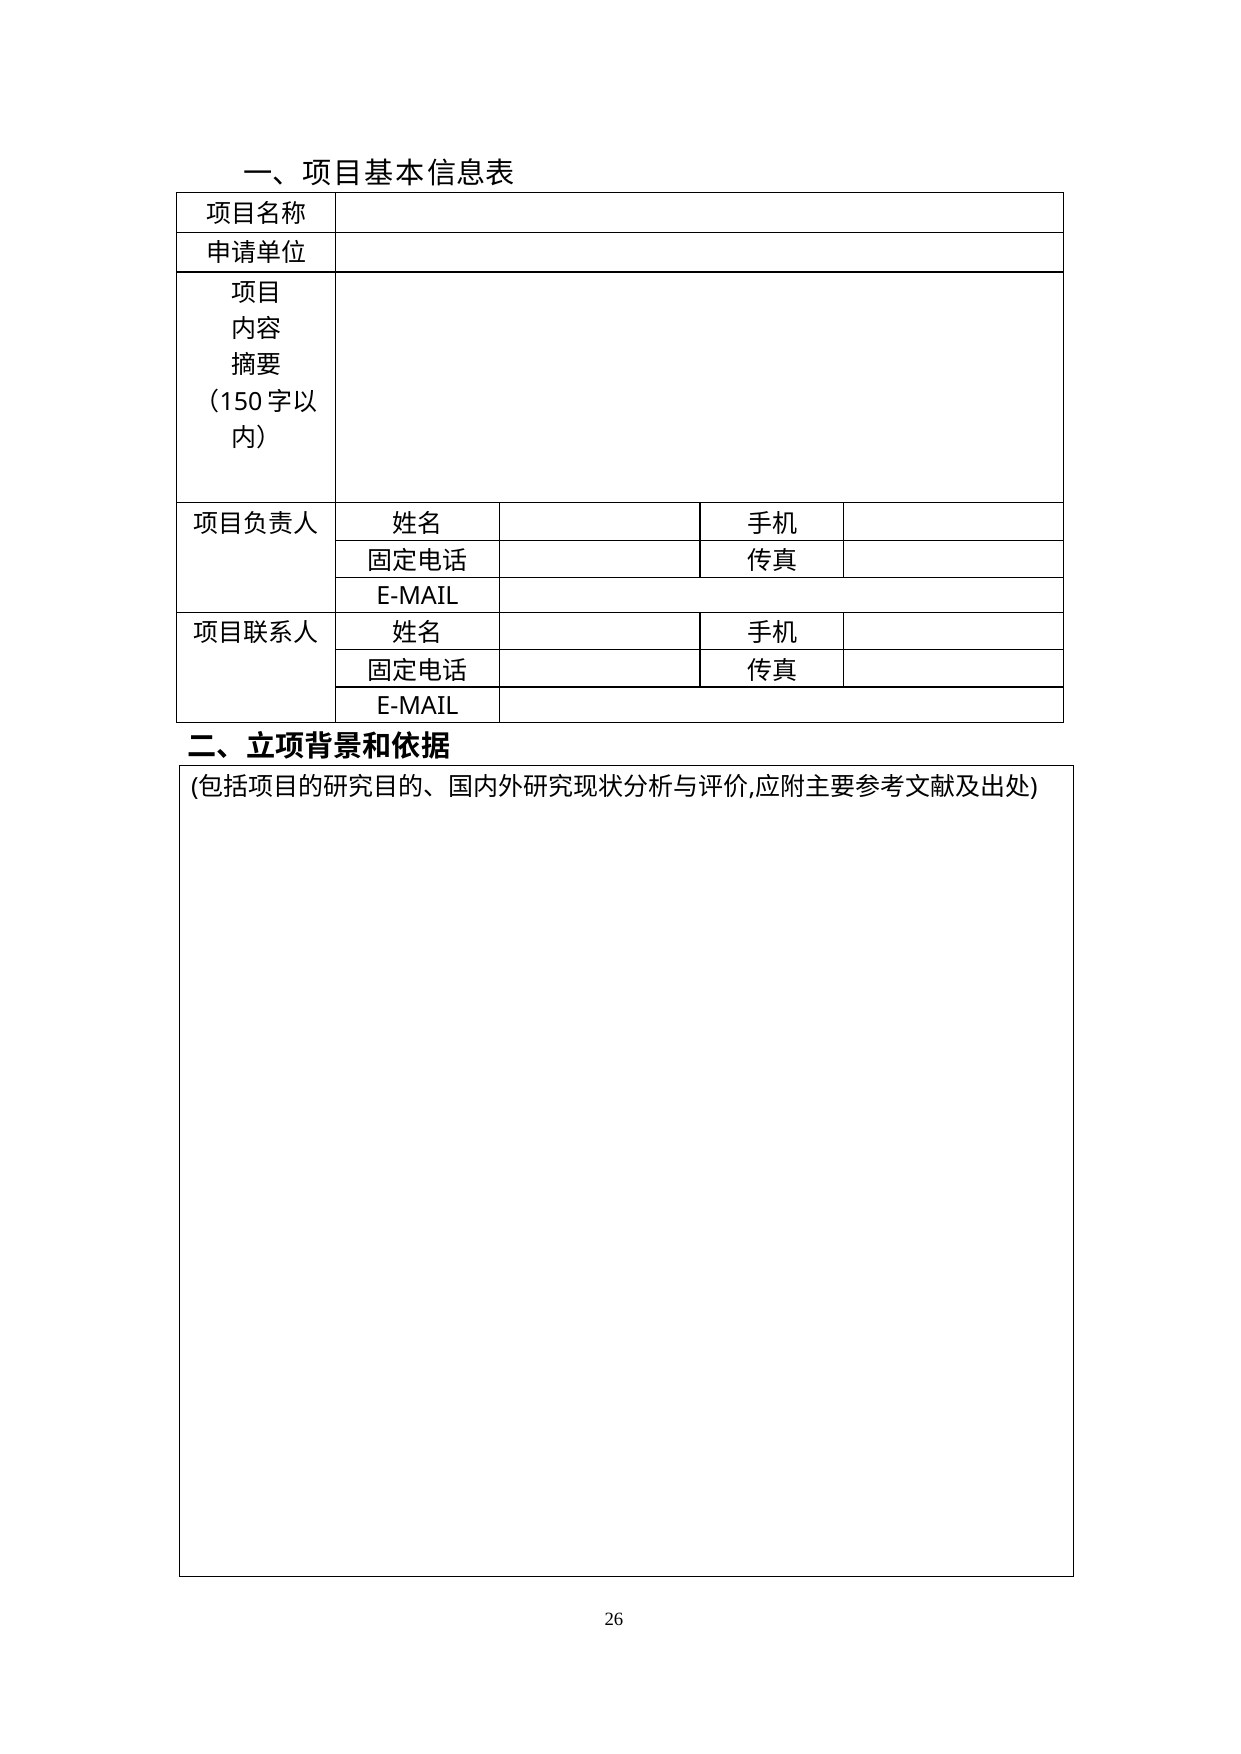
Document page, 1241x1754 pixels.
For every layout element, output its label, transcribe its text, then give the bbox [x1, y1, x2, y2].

table_cell [500, 578, 1063, 612]
table_cell 手机 [701, 503, 843, 539]
table_cell [844, 650, 1063, 686]
table_cell [500, 650, 699, 686]
table_cell E-MAIL [336, 688, 499, 722]
text 一、项目基本信息表 [187, 150, 1053, 192]
table_cell [336, 233, 1063, 271]
table_cell 手机 [701, 613, 843, 649]
table_cell 固定电话 [336, 541, 499, 577]
table_cell [500, 688, 1063, 722]
table_cell 项目负责人 [177, 503, 335, 612]
table_cell 姓名 [336, 613, 499, 649]
table_cell 传真 [701, 650, 843, 686]
table_cell E-MAIL [336, 578, 499, 612]
table_cell 申请单位 [177, 233, 335, 271]
table_cell [500, 613, 699, 649]
table_cell [336, 273, 1063, 502]
table_cell 项目 内容 摘要 （150字以内） [177, 273, 335, 502]
table_cell [844, 541, 1063, 577]
table_cell 固定电话 [336, 650, 499, 686]
table_header 项目名称 [177, 193, 335, 232]
table_cell 项目联系人 [177, 613, 335, 722]
table_cell [844, 503, 1063, 539]
table_cell [844, 613, 1063, 649]
table_header [336, 193, 1063, 232]
table_cell [500, 503, 699, 539]
table_cell [500, 541, 699, 577]
text 二、立项背景和依据 [187, 723, 1053, 765]
table_cell 姓名 [336, 503, 499, 539]
table_header (包括项目的研究目的、国内外研究现状分析与评价,应附主要参考文献及出处) [180, 766, 1073, 1576]
table_cell 传真 [701, 541, 843, 577]
